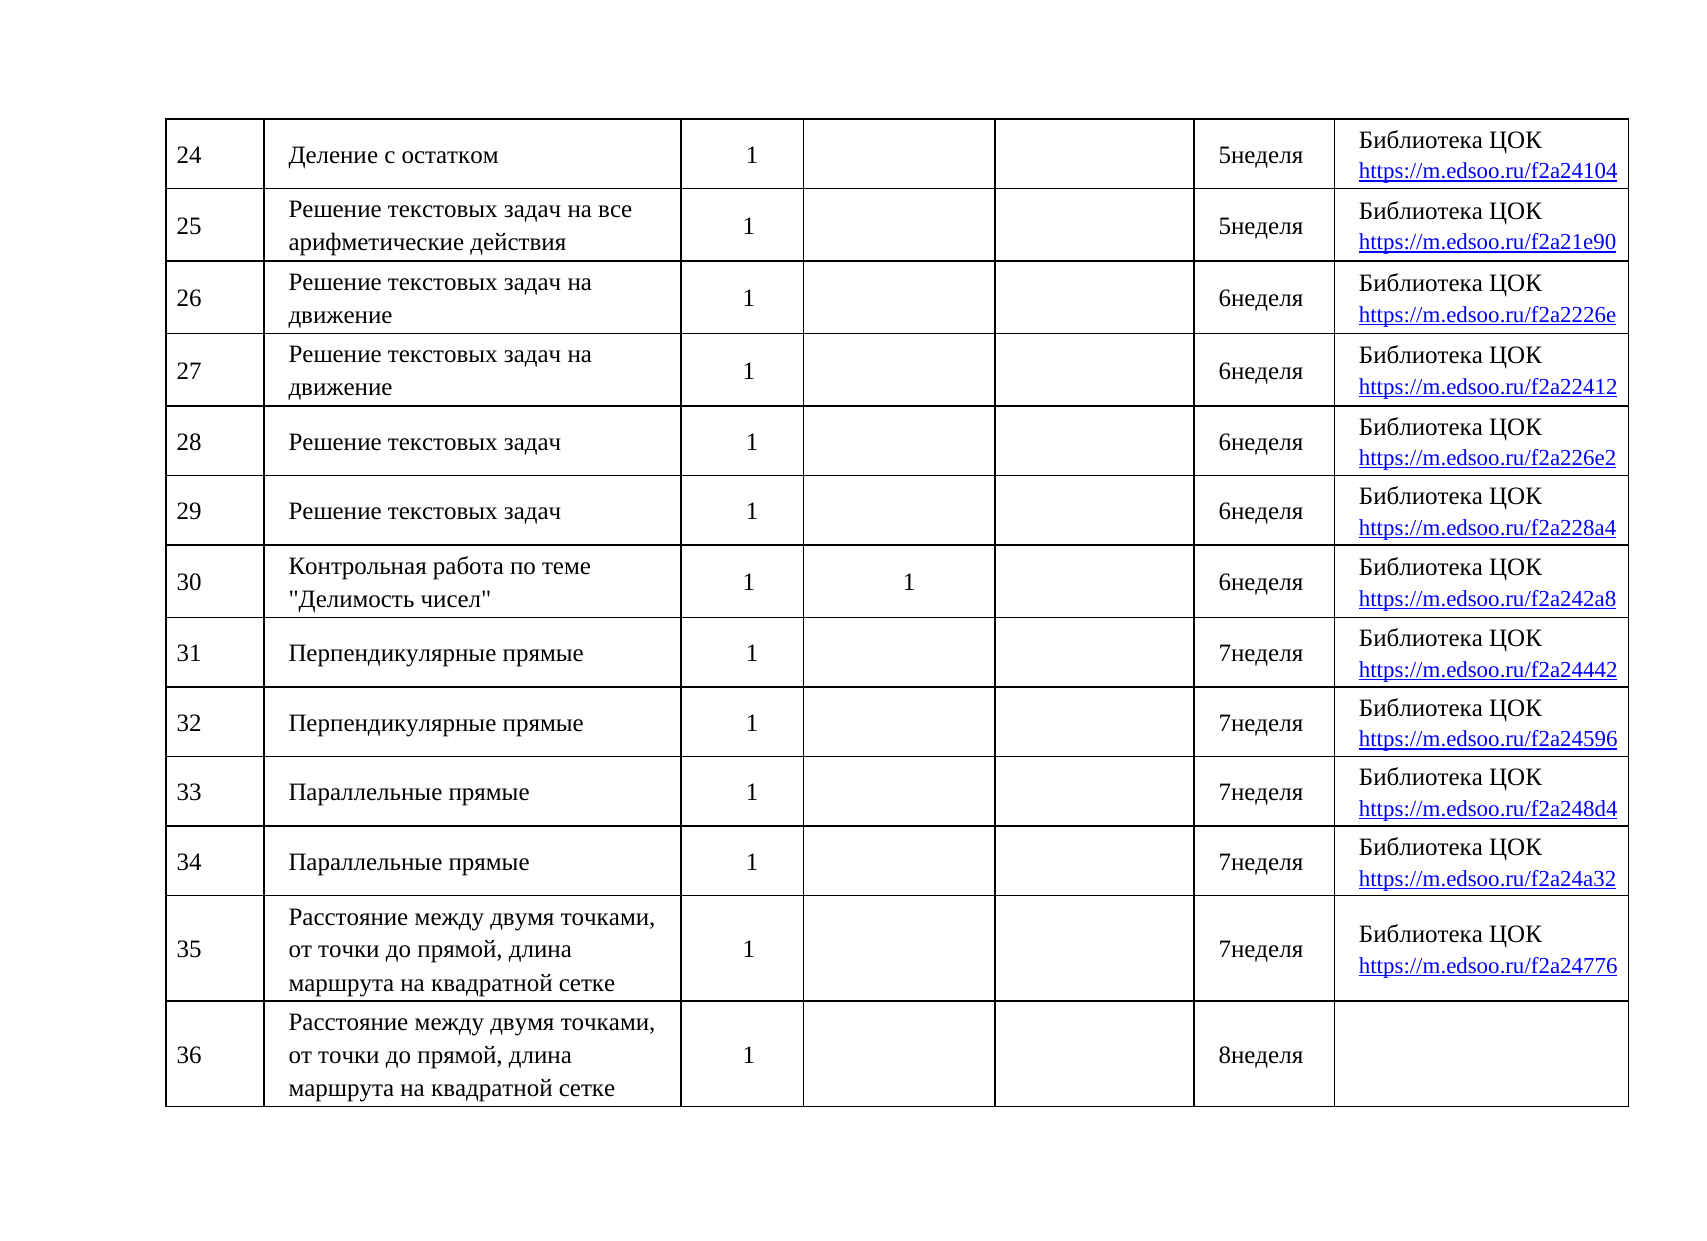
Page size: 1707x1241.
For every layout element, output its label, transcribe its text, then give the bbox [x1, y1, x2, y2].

table_cell Перпендикулярные прямые [265, 618, 680, 686]
table_cell 1 [682, 476, 803, 544]
table_cell Библиотека ЦОК https://m.edsoo.ru/f2a24776 [1335, 896, 1628, 1000]
table_cell 1 [682, 618, 803, 686]
table_cell [1335, 1002, 1628, 1106]
table_cell Расстояние между двумя точками, от точки до прямой, длина маршрута на квадратной сетке [265, 896, 680, 1000]
table_cell 6неделя [1195, 407, 1334, 474]
table_cell 5неделя [1195, 120, 1334, 188]
table_cell [996, 1002, 1193, 1106]
table_cell 7неделя [1195, 896, 1334, 1000]
table_cell [996, 827, 1193, 895]
table_cell [804, 120, 994, 188]
table_cell Перпендикулярные прямые [265, 688, 680, 756]
table_cell [804, 476, 994, 544]
table_cell Библиотека ЦОК https://m.edsoo.ru/f2a226e2 [1335, 407, 1628, 474]
table_cell 29 [167, 476, 263, 544]
table_cell Решение текстовых задач [265, 476, 680, 544]
table_cell 6неделя [1195, 334, 1334, 405]
table_cell 7неделя [1195, 688, 1334, 756]
table_cell [996, 189, 1193, 260]
table_cell [804, 1002, 994, 1106]
table_cell 1 [682, 189, 803, 260]
table_cell Параллельные прямые [265, 757, 680, 825]
table_cell [996, 476, 1193, 544]
table_cell Библиотека ЦОК https://m.edsoo.ru/f2a24596 [1335, 688, 1628, 756]
table_cell Библиотека ЦОК https://m.edsoo.ru/f2a24a32 [1335, 827, 1628, 895]
table_cell 27 [167, 334, 263, 405]
table_cell [996, 262, 1193, 332]
table_cell [996, 618, 1193, 686]
table_cell [996, 334, 1193, 405]
table_cell 6неделя [1195, 546, 1334, 616]
table_cell Решение текстовых задач на все арифметические действия [265, 189, 680, 260]
table_cell Библиотека ЦОК https://m.edsoo.ru/f2a248d4 [1335, 757, 1628, 825]
table_cell 34 [167, 827, 263, 895]
table_cell 24 [167, 120, 263, 188]
table_cell Библиотека ЦОК https://m.edsoo.ru/f2a242a8 [1335, 546, 1628, 616]
table_cell 33 [167, 757, 263, 825]
table_cell 1 [682, 688, 803, 756]
table_cell [996, 407, 1193, 474]
table_cell [996, 757, 1193, 825]
table_cell Расстояние между двумя точками, от точки до прямой, длина маршрута на квадратной сетке [265, 1002, 680, 1106]
table_cell Библиотека ЦОК https://m.edsoo.ru/f2a21e90 [1335, 189, 1628, 260]
table_cell 25 [167, 189, 263, 260]
table_cell 1 [682, 546, 803, 616]
table_cell [804, 896, 994, 1000]
table_cell 36 [167, 1002, 263, 1106]
table_cell [996, 688, 1193, 756]
table_cell [804, 757, 994, 825]
table_cell 28 [167, 407, 263, 474]
table_cell Библиотека ЦОК https://m.edsoo.ru/f2a22412 [1335, 334, 1628, 405]
table_cell 1 [682, 262, 803, 332]
table_cell [804, 262, 994, 332]
table_cell Решение текстовых задач [265, 407, 680, 474]
table_cell Решение текстовых задач на движение [265, 262, 680, 332]
table_cell 7неделя [1195, 757, 1334, 825]
table_cell 1 [682, 827, 803, 895]
table_cell [804, 618, 994, 686]
table_cell Параллельные прямые [265, 827, 680, 895]
table_cell Библиотека ЦОК https://m.edsoo.ru/f2a24104 [1335, 120, 1628, 188]
table_cell 26 [167, 262, 263, 332]
table_cell [804, 407, 994, 474]
table_cell 6неделя [1195, 262, 1334, 332]
table_cell Решение текстовых задач на движение [265, 334, 680, 405]
table_cell Библиотека ЦОК https://m.edsoo.ru/f2a228a4 [1335, 476, 1628, 544]
table_cell 35 [167, 896, 263, 1000]
table_cell 32 [167, 688, 263, 756]
table_cell [996, 546, 1193, 616]
table_cell 7неделя [1195, 618, 1334, 686]
table_cell [996, 120, 1193, 188]
table_cell Контрольная работа по теме "Делимость чисел" [265, 546, 680, 616]
table_cell 1 [682, 757, 803, 825]
table_cell 1 [682, 896, 803, 1000]
table_cell 1 [682, 1002, 803, 1106]
table_cell [804, 688, 994, 756]
table_cell 5неделя [1195, 189, 1334, 260]
table_cell [804, 827, 994, 895]
table_cell Деление с остатком [265, 120, 680, 188]
table_cell 8неделя [1195, 1002, 1334, 1106]
table_cell [804, 189, 994, 260]
table_cell 6неделя [1195, 476, 1334, 544]
table_cell 30 [167, 546, 263, 616]
table_cell 1 [682, 334, 803, 405]
table_cell 7неделя [1195, 827, 1334, 895]
table_cell 1 [804, 546, 994, 616]
table_cell Библиотека ЦОК https://m.edsoo.ru/f2a24442 [1335, 618, 1628, 686]
table_cell [804, 334, 994, 405]
table_cell 31 [167, 618, 263, 686]
table_cell 1 [682, 120, 803, 188]
table_cell 1 [682, 407, 803, 474]
table_cell Библиотека ЦОК https://m.edsoo.ru/f2a2226e [1335, 262, 1628, 332]
table_cell [996, 896, 1193, 1000]
